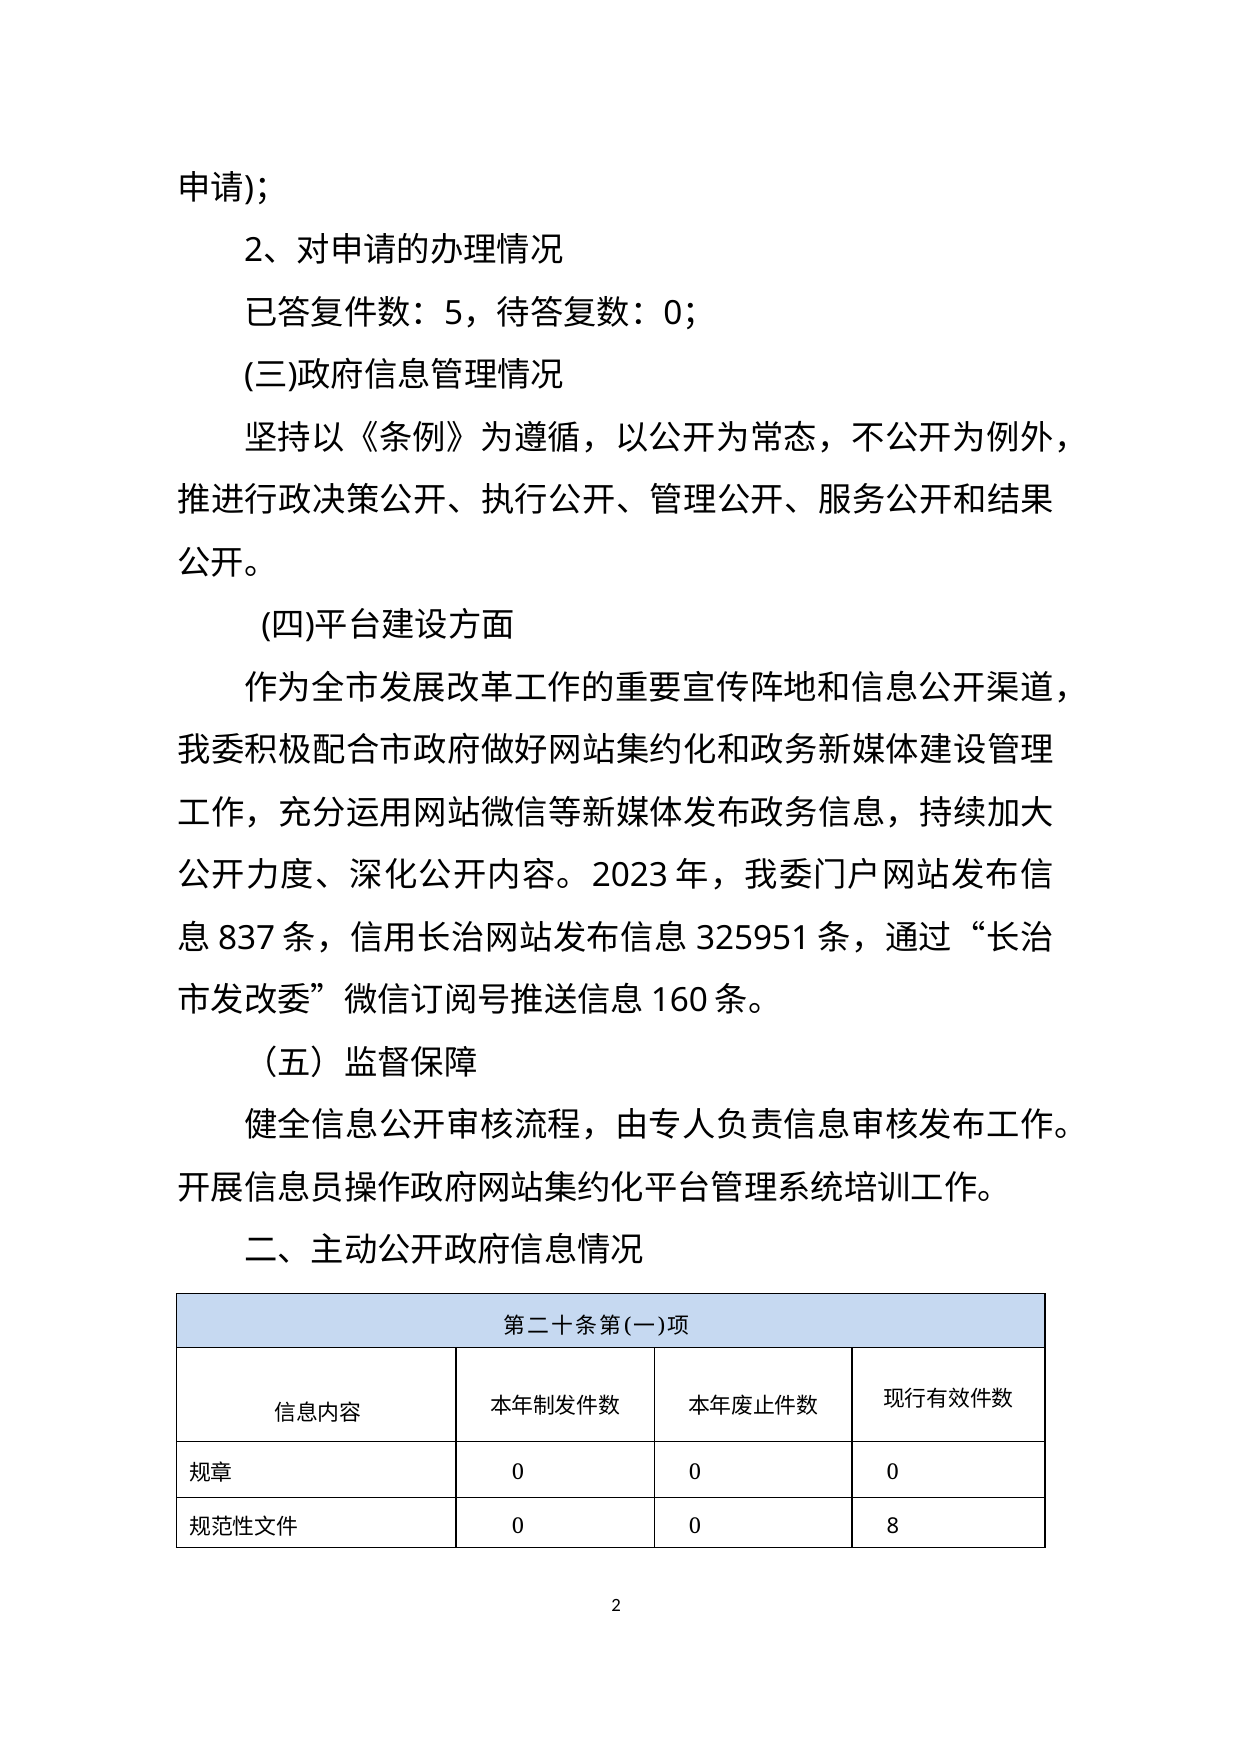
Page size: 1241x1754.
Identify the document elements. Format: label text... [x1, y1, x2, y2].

text (三)政府信息管理情况 [177, 337, 1054, 399]
text 2、对申请的办理情况 [177, 212, 1054, 274]
table_cell 0 [457, 1442, 654, 1496]
table_cell 0 [655, 1498, 851, 1547]
table_cell 0 [853, 1442, 1044, 1496]
table_cell 规章 [177, 1442, 455, 1496]
text 作为全市发展改革工作的重要宣传阵地和信息公开渠道，我委积极配合市政府做好网站集约化和政务新媒体建设管理工作，充分运用网站微信等新媒体发布政务信息，持续加大公开力度、深化公开内容。2023年，我委门户网站发布信息837条，信用长治网站发布信息325951条，通过“长治市发改委”微信订阅号推送信息160条。 [177, 649, 1054, 1024]
text （五）监督保障 [177, 1024, 1054, 1087]
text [177, 149, 1054, 212]
table_cell 规范性文件 [177, 1498, 455, 1547]
table_cell 0 [457, 1498, 654, 1547]
text 已答复件数：5，待答复数：0； [177, 274, 1054, 337]
table_cell 信息内容 [177, 1348, 455, 1441]
table_cell 现行有效件数 [853, 1348, 1044, 1441]
table_cell 8 [853, 1498, 1044, 1547]
text 健全信息公开审核流程，由专人负责信息审核发布工作。开展信息员操作政府网站集约化平台管理系统培训工作。 [177, 1087, 1054, 1212]
text (四)平台建设方面 [177, 587, 1054, 649]
table_cell 本年制发件数 [457, 1348, 654, 1441]
table_cell 本年废止件数 [655, 1348, 851, 1441]
table_header 第二十条第(一)项 [177, 1294, 1044, 1347]
table_cell 0 [655, 1442, 851, 1496]
text 二、主动公开政府信息情况 [177, 1212, 1054, 1274]
text 坚持以《条例》为遵循，以公开为常态，不公开为例外，推进行政决策公开、执行公开、管理公开、服务公开和结果公开。 [177, 399, 1054, 587]
